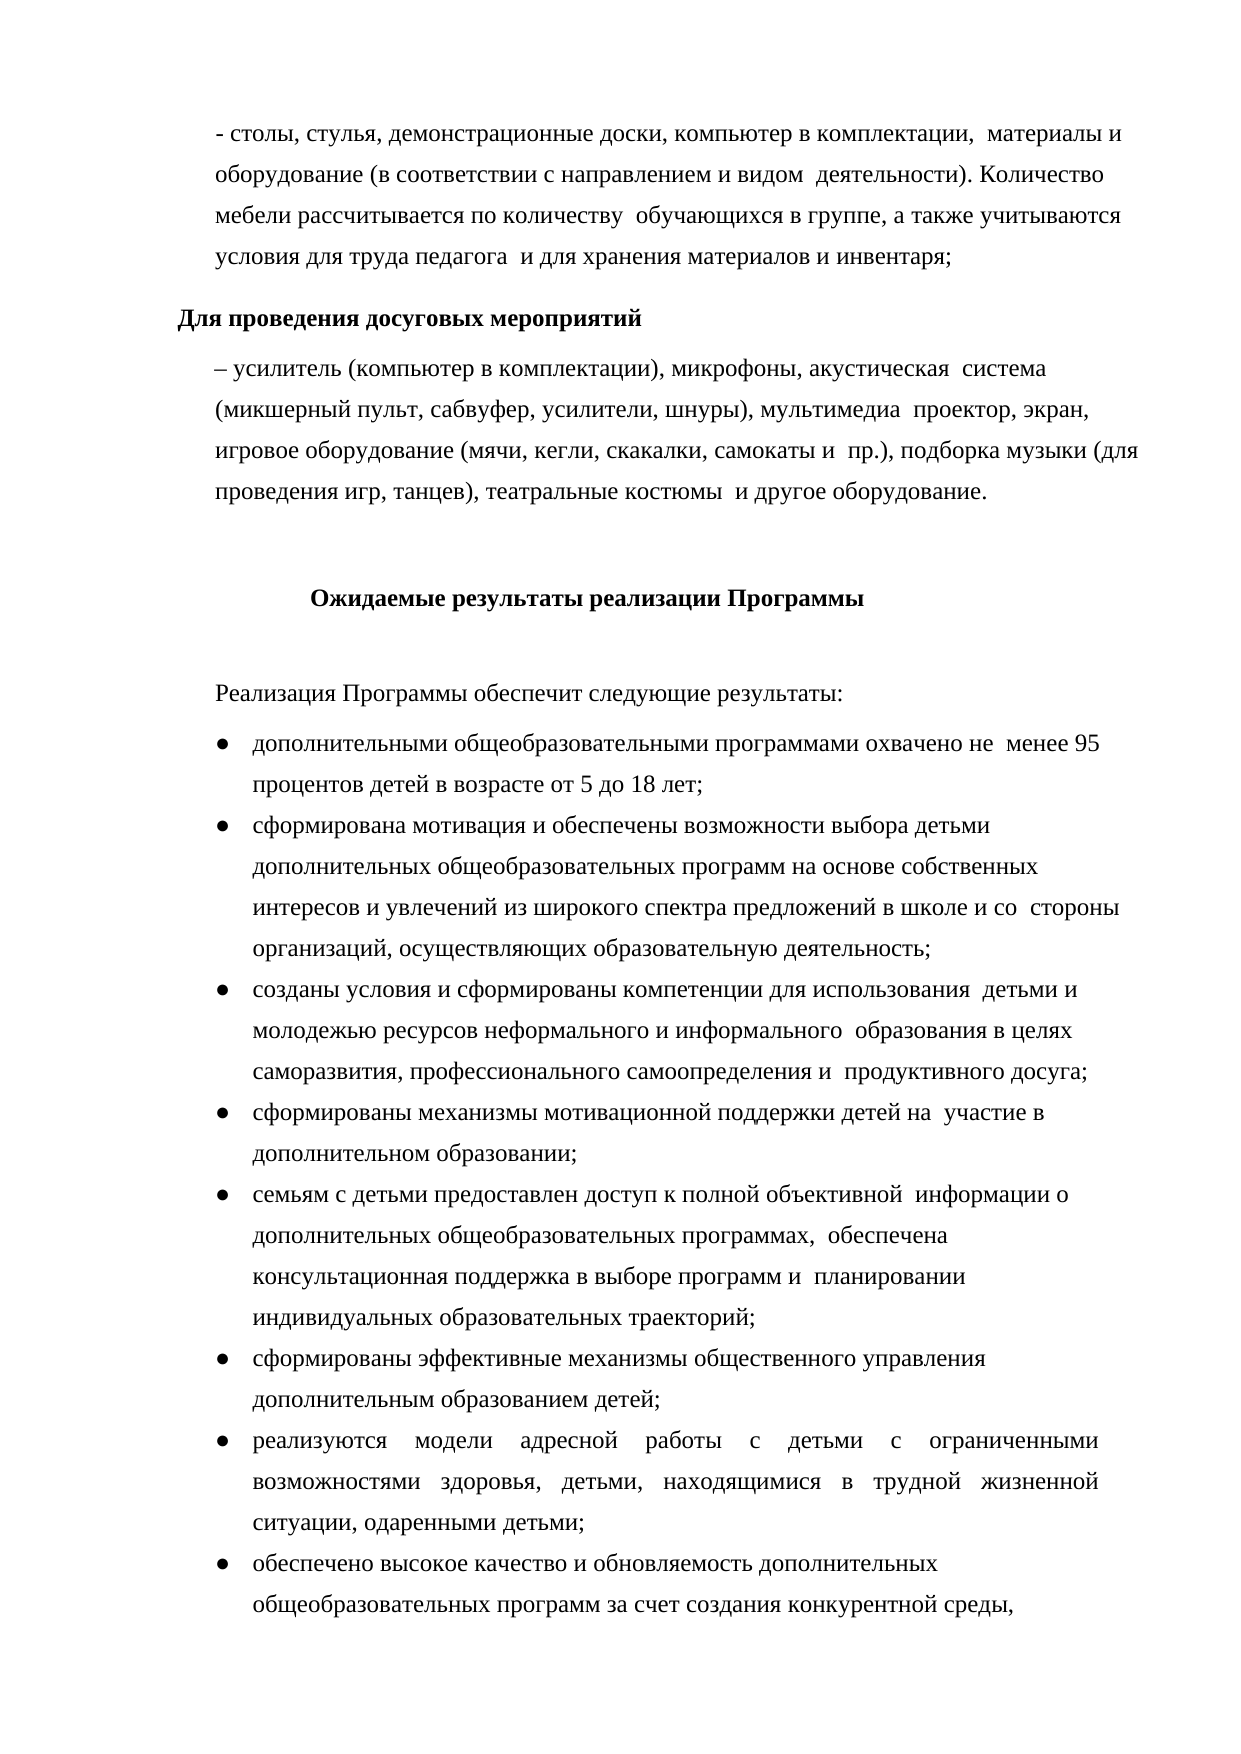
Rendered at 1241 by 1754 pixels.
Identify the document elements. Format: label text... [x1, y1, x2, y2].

text Для проведения досуговых мероприятий [177, 303, 1152, 332]
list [215, 1548, 1098, 1618]
list созданы условия и сформированы компетенции для использования детьми и молодежью ресурсов неформального и информального образования в целях саморазвития, профессионального самоопределения и продуктивного досуга; [215, 974, 1146, 1085]
list сформированы механизмы мотивационной поддержки детей на участие в дополнительном образовании; [215, 1097, 1076, 1167]
text Реализация Программы обеспечит следующие результаты: [215, 678, 1152, 707]
list дополнительными общеобразовательными программами охвачено не менее 95 процентов детей в возрасте от 5 до 18 лет; [215, 728, 1149, 797]
text – усилитель (компьютер в комплектации), микрофоны, акустическая система (микшерный пульт, сабвуфер, усилители, шнуры), мультимедиа проектор, экран, игровое оборудование (мячи, кегли, скакалки, самокаты и пр.), подборка музыки (для проведения игр, танцев), театральные костюмы и другое оборудование. [214, 353, 1147, 504]
list семьям с детьми предоставлен доступ к полной объективной информации о дополнительных общеобразовательных программах, обеспечена консультационная поддержка в выборе программ и планировании индивидуальных образовательных траекторий; [215, 1179, 1076, 1331]
text Ожидаемые результаты реализации Программы [177, 583, 997, 612]
list сформированы эффективные механизмы общественного управления дополнительным образованием детей; [215, 1343, 1139, 1413]
list сформирована мотивация и обеспечены возможности выбора детьми дополнительных общеобразовательных программ на основе собственных интересов и увлечений из широкого спектра предложений в школе и со стороны организаций, осуществляющих образовательную деятельность; [215, 810, 1149, 962]
text - столы, стулья, демонстрационные доски, компьютер в комплектации, материалы и оборудование (в соответствии с направлением и видом деятельности). Количество мебели рассчитывается по количеству обучающихся в группе, а также учитываются условия для труда педагога и для хранения материалов и инвентаря; [215, 118, 1130, 270]
list реализуются модели адресной работы с детьми с ограниченными возможностями здоровья, детьми, находящимися в трудной жизненной ситуации, одаренными детьми; [215, 1425, 1099, 1536]
